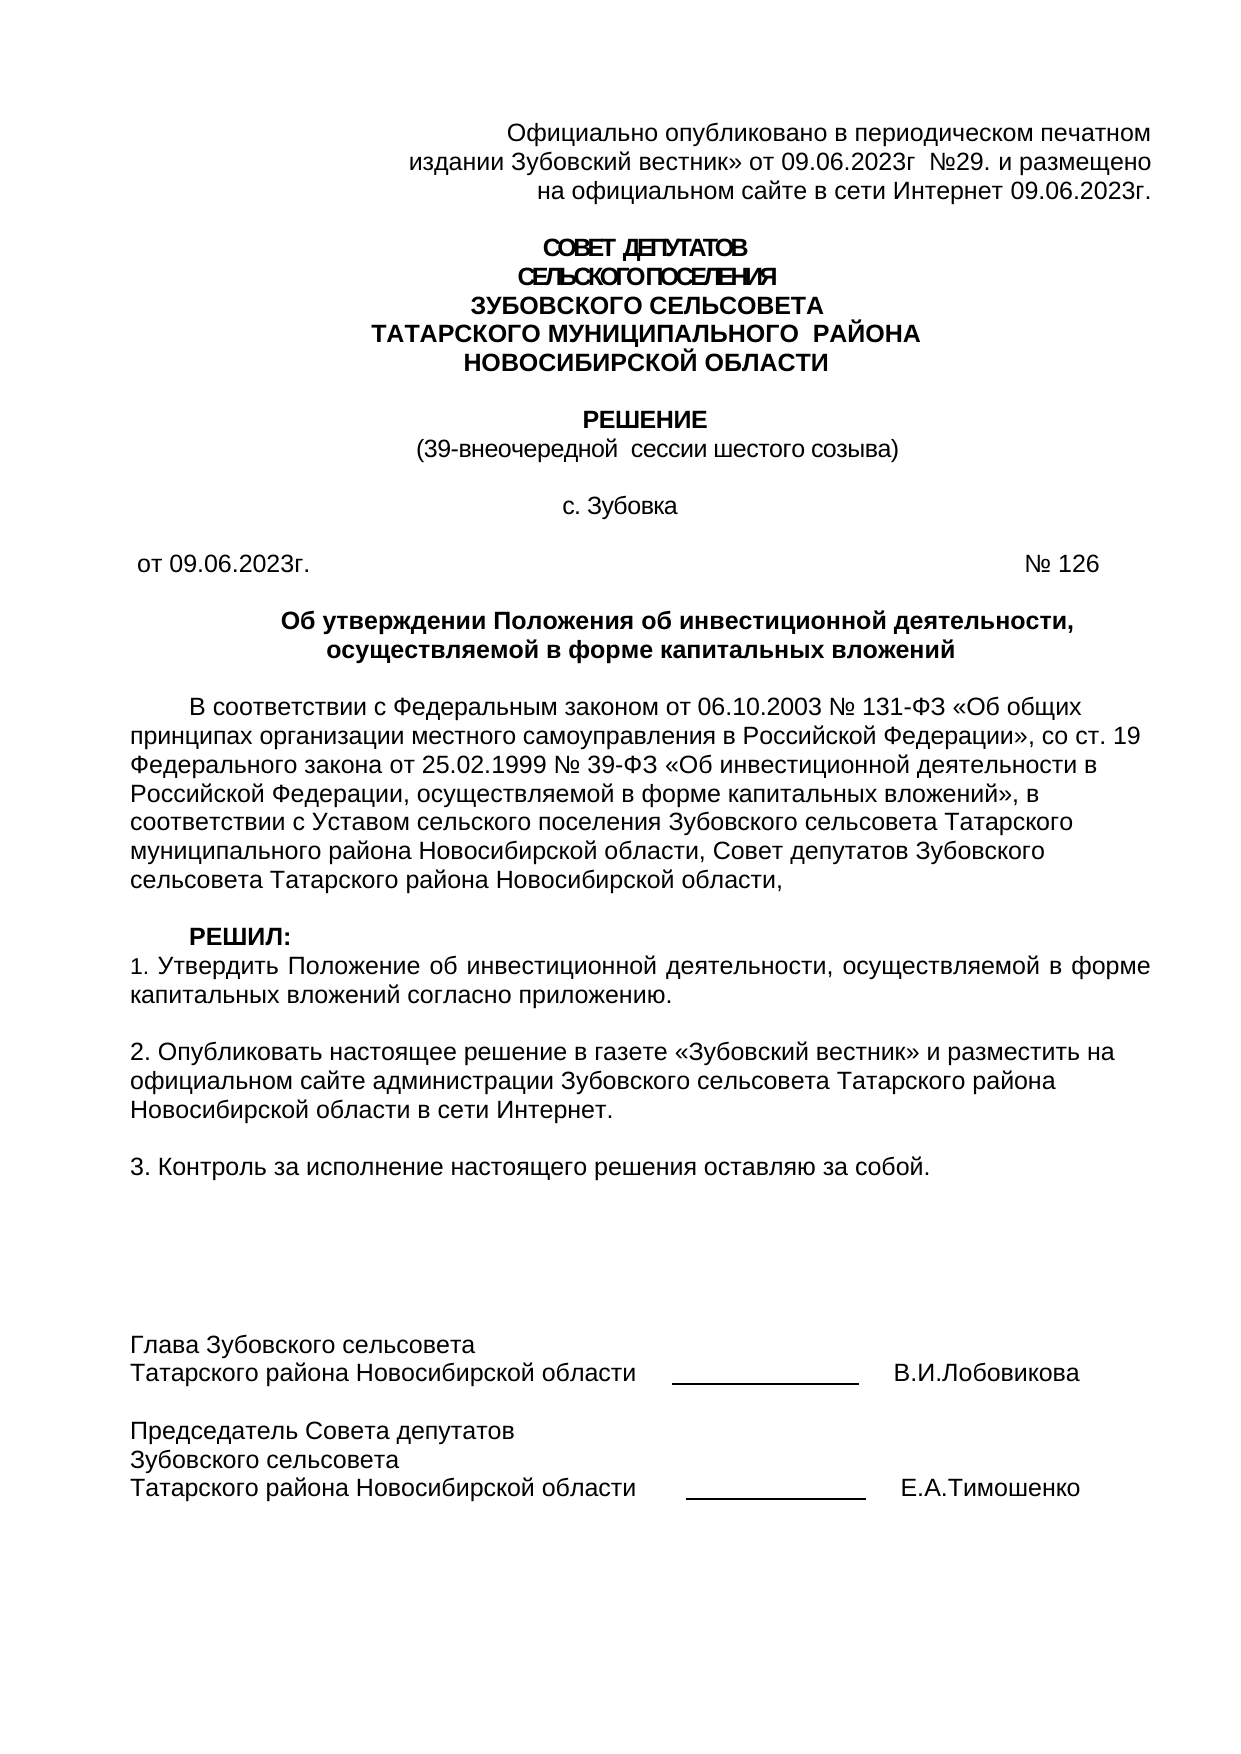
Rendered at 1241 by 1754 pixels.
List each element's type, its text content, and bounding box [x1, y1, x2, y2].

text РЕШИЛ: [130, 922, 1152, 951]
text 3. Контроль за исполнение настоящего решения оставляю за собой. [130, 1152, 1152, 1181]
text Официально опубликовано в периодическом печатном [130, 118, 1152, 147]
text 1. Утвердить Положение об инвестиционной деятельности, осуществляемой в форме капитальных вложений согласно приложению. [130, 951, 1152, 1009]
text Глава Зубовского сельсовета [130, 1330, 1152, 1358]
text НОВОСИБИРСКОЙ ОБЛАСТИ [140, 348, 1152, 377]
text Татарского района Новосибирской области В.И.Лобовикова [130, 1358, 1152, 1387]
text от 09.06.2023г. № 126 [130, 549, 1152, 577]
text Зубовского сельсовета [130, 1445, 1152, 1473]
text 2. Опубликовать настоящее решение в газете «Зубовский вестник» и разместить на официальном сайте администрации Зубовского сельсовета Татарского района Новосибирской области в сети Интернет. [130, 1037, 1152, 1124]
text ТАТАРСКОГО МУНИЦИПАЛЬНОГО РАЙОНА [140, 319, 1152, 348]
text (39-внеочередной сессии шестого созыва) [138, 434, 1152, 462]
text Об утверждении Положения об инвестиционной деятельности, осуществляемой в форме капитальных вложений [130, 606, 1152, 664]
text издании Зубовский вестник» от 09.06.2023г №29. и размещено на официальном сайте в сети Интернет 09.06.2023г. [130, 147, 1152, 204]
text СЕЛЬСКОГО ПОСЕЛЕНИЯ [143, 262, 1152, 291]
text РЕШЕНИЕ [138, 405, 1152, 434]
text Председатель Совета депутатов [130, 1416, 1152, 1445]
text Татарского района Новосибирской области Е.А.Тимошенко [130, 1473, 1152, 1502]
text с. Зубовка [138, 491, 1152, 520]
text В соответствии с Федеральным законом от 06.10.2003 № 131-ФЗ «Об общих принципах организации местного самоуправления в Российской Федерации», со ст. 19 Федерального закона от 25.02.1999 № 39-ФЗ «Об инвестиционной деятельности в Российской Федерации, осуществляемой в форме капитальных вложений», в соответствии с Уставом сельского поселения Зубовского сельсовета Татарского муниципального района Новосибирской области, Совет депутатов Зубовского сельсовета Татарского района Новосибирской области, [130, 692, 1152, 894]
text СОВЕТ ДЕПУТАТОВ [143, 233, 1152, 262]
text ЗУБОВСКОГО СЕЛЬСОВЕТА [143, 291, 1152, 319]
